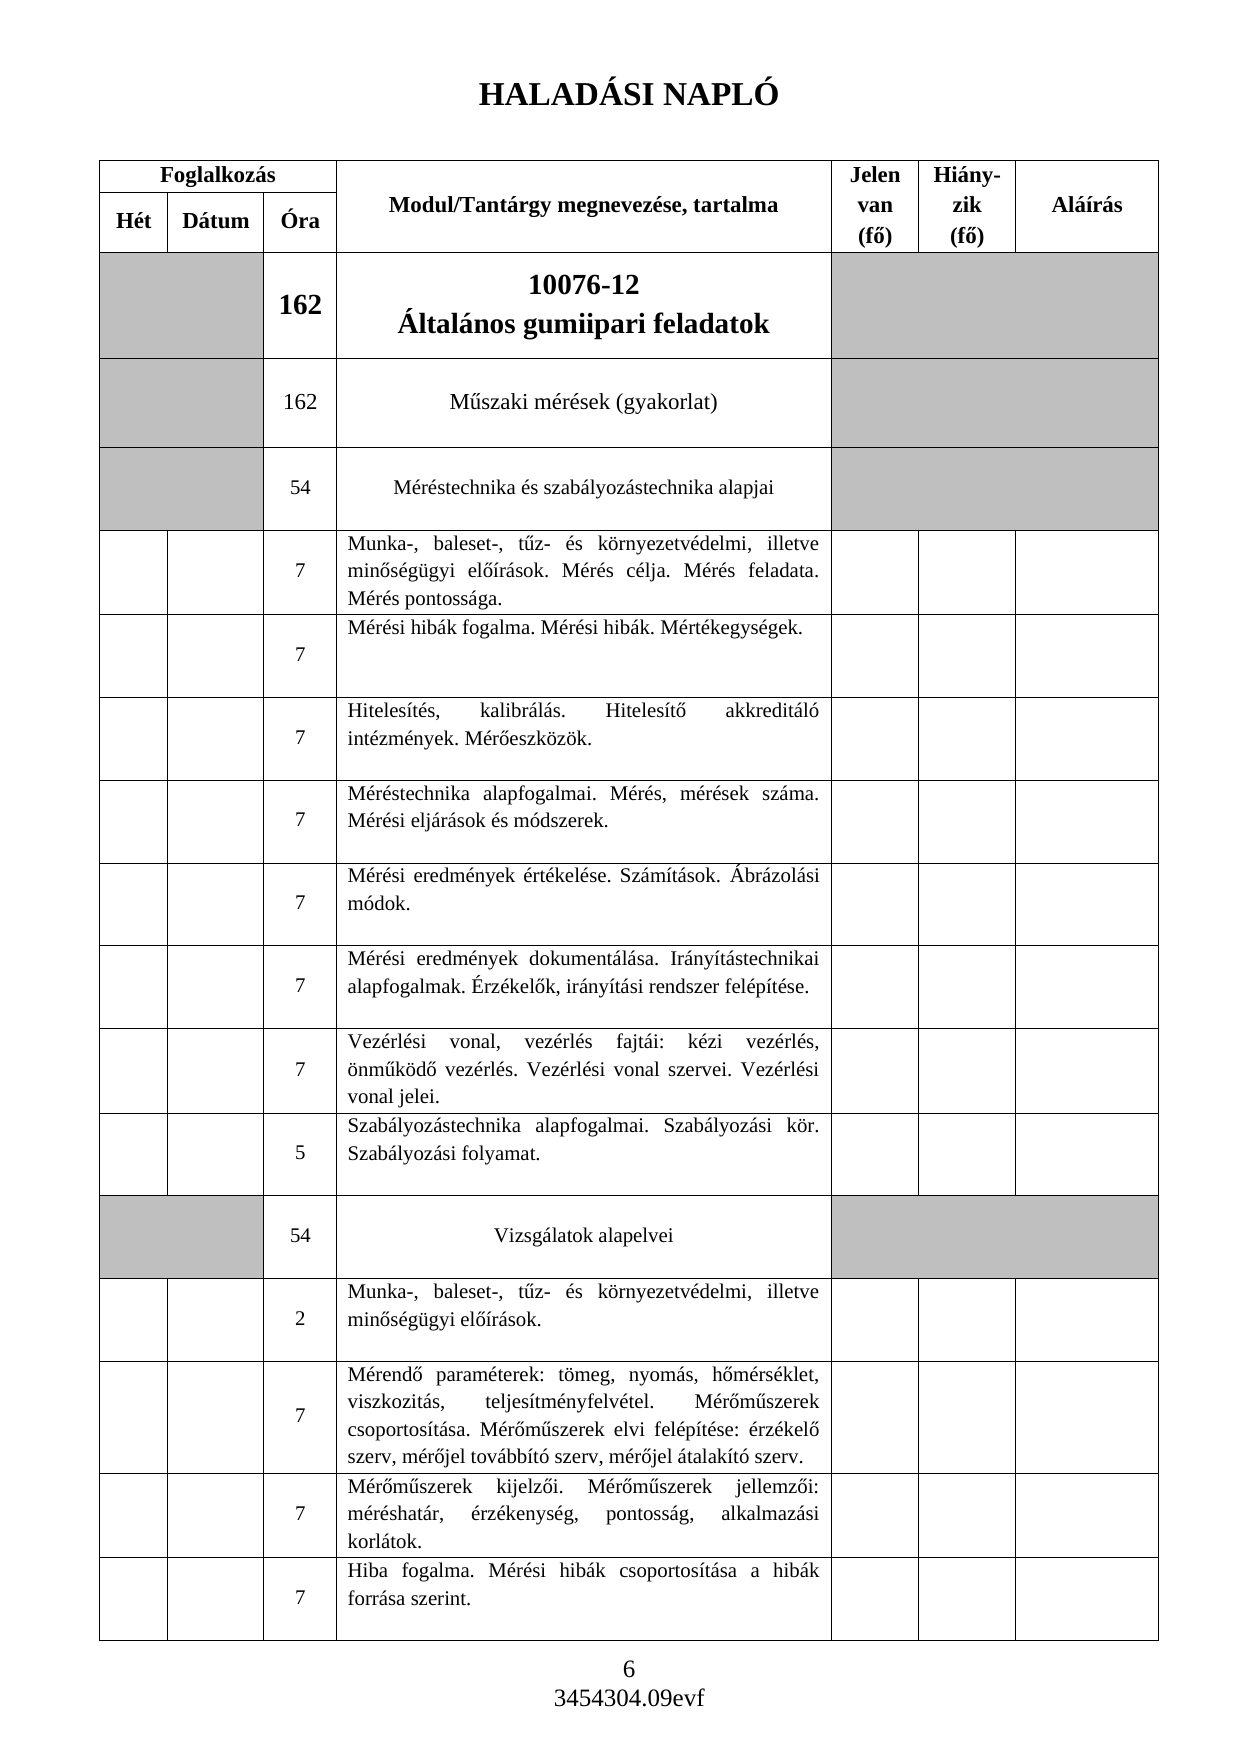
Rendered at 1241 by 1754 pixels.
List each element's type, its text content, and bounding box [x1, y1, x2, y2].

table_cell [100, 1362, 167, 1473]
table_cell [919, 531, 1015, 614]
table_cell [1016, 1362, 1158, 1473]
table_cell [832, 1196, 1158, 1278]
table_cell 162 [264, 253, 336, 358]
table_cell [832, 946, 918, 1028]
table_cell [168, 946, 263, 1028]
table_cell Óra [264, 193, 336, 252]
table_cell Hét [100, 193, 167, 252]
table_cell 10076-12 Általános gumiipari feladatok [337, 253, 831, 358]
table_header Jelen van (fő) [832, 161, 918, 252]
table_cell [919, 698, 1015, 780]
table_cell 7 [264, 1362, 336, 1473]
table_cell [100, 615, 167, 697]
table_cell [168, 615, 263, 697]
table_cell [919, 1279, 1015, 1361]
table_cell [1016, 1279, 1158, 1361]
table_cell [832, 615, 918, 697]
table_cell [1016, 1029, 1158, 1112]
table_cell [168, 1029, 263, 1112]
table_cell 7 [264, 615, 336, 697]
table_cell 7 [264, 946, 336, 1028]
table_cell [168, 1362, 263, 1473]
table_cell [1016, 1114, 1158, 1195]
table_cell [919, 1558, 1015, 1640]
table_cell [919, 1114, 1015, 1195]
table_cell [1016, 864, 1158, 945]
table_cell 7 [264, 781, 336, 862]
table_cell Mérési hibák fogalma. Mérési hibák. Mértékegységek. [337, 615, 831, 697]
table_cell Mérőműszerek kijelzői. Mérőműszerek jellemzői: méréshatár, érzékenység, pontosság, alkalmazási korlátok. [337, 1474, 831, 1557]
table_cell [919, 781, 1015, 862]
table_cell Munka-, baleset-, tűz- és környezetvédelmi, illetve minőségügyi előírások. [337, 1279, 831, 1361]
table_cell [832, 1558, 918, 1640]
table_cell Vizsgálatok alapelvei [337, 1196, 831, 1278]
table_cell [919, 615, 1015, 697]
table_cell [100, 781, 167, 862]
table_cell 7 [264, 1474, 336, 1557]
table_cell [832, 698, 918, 780]
table_cell [100, 359, 263, 447]
table_cell [919, 1029, 1015, 1112]
table_cell 7 [264, 698, 336, 780]
table_cell Munka-, baleset-, tűz- és környezetvédelmi, illetve minőségügyi előírások. Mérés célja. Mérés feladata. Mérés pontossága. [337, 531, 831, 614]
table_cell [832, 1279, 918, 1361]
table_cell Hiba fogalma. Mérési hibák csoportosítása a hibák forrása szerint. [337, 1558, 831, 1640]
table_cell [832, 1029, 918, 1112]
subtitle HALADÁSI NAPLÓ [118, 74, 1140, 112]
table_cell Méréstechnika alapfogalmai. Mérés, mérések száma. Mérési eljárások és módszerek. [337, 781, 831, 862]
table_cell [100, 1029, 167, 1112]
table_cell [832, 781, 918, 862]
table_cell [168, 698, 263, 780]
table_cell 7 [264, 1558, 336, 1640]
table_cell Szabályozástechnika alapfogalmai. Szabályozási kör. Szabályozási folyamat. [337, 1114, 831, 1195]
table_cell Mérési eredmények értékelése. Számítások. Ábrázolási módok. [337, 864, 831, 945]
table_cell Méréstechnika és szabályozástechnika alapjai [337, 448, 831, 530]
table_cell [919, 1474, 1015, 1557]
table_cell [1016, 531, 1158, 614]
table_cell [100, 1196, 263, 1278]
table_cell Mérendő paraméterek: tömeg, nyomás, hőmérséklet, viszkozitás, teljesítményfelvétel. Mérőműszerek csoportosítása. Mérőműszerek elvi felépítése: érzékelő szerv, mérőjel továbbító szerv, mérőjel átalakító szerv. [337, 1362, 831, 1473]
table_cell [919, 1362, 1015, 1473]
table_cell Dátum [168, 193, 263, 252]
table_cell [832, 448, 1158, 530]
table_cell [100, 698, 167, 780]
table_cell [100, 531, 167, 614]
table_cell 5 [264, 1114, 336, 1195]
table_cell [168, 1474, 263, 1557]
table_cell [832, 1362, 918, 1473]
table_cell 7 [264, 864, 336, 945]
table_cell Mérési eredmények dokumentálása. Irányítástechnikai alapfogalmak. Érzékelők, irányítási rendszer felépítése. [337, 946, 831, 1028]
table_cell [832, 864, 918, 945]
table_cell [100, 1558, 167, 1640]
table_header Foglalkozás [100, 161, 336, 192]
table_cell 54 [264, 448, 336, 530]
table_cell 54 [264, 1196, 336, 1278]
table_cell [100, 1279, 167, 1361]
table_cell Műszaki mérések (gyakorlat) [337, 359, 831, 447]
table_cell [168, 1279, 263, 1361]
table_cell [1016, 781, 1158, 862]
table_cell [100, 946, 167, 1028]
table_cell [100, 1114, 167, 1195]
table_cell [168, 864, 263, 945]
table_cell [100, 448, 263, 530]
table_header Hiány- zik (fő) [919, 161, 1015, 252]
table_header Modul/Tantárgy megnevezése, tartalma [337, 161, 831, 252]
table_cell 7 [264, 531, 336, 614]
table_cell 7 [264, 1029, 336, 1112]
table_cell Vezérlési vonal, vezérlés fajtái: kézi vezérlés, önműködő vezérlés. Vezérlési vonal szervei. Vezérlési vonal jelei. [337, 1029, 831, 1112]
table_cell [168, 1558, 263, 1640]
table_cell [919, 864, 1015, 945]
table_cell [832, 1474, 918, 1557]
table_cell [832, 359, 1158, 447]
table_cell [168, 781, 263, 862]
table_cell [100, 253, 263, 358]
table_cell 162 [264, 359, 336, 447]
table_cell [1016, 615, 1158, 697]
table_cell [100, 1474, 167, 1557]
table_header Aláírás [1016, 161, 1158, 252]
table_cell [1016, 698, 1158, 780]
table_cell [832, 253, 1158, 358]
table_cell 2 [264, 1279, 336, 1361]
table_cell [832, 531, 918, 614]
table_cell [1016, 1474, 1158, 1557]
table_cell [832, 1114, 918, 1195]
table_cell [919, 946, 1015, 1028]
table_cell [168, 531, 263, 614]
table_cell Hitelesítés, kalibrálás. Hitelesítő akkreditáló intézmények. Mérőeszközök. [337, 698, 831, 780]
table_cell [168, 1114, 263, 1195]
table_cell [100, 864, 167, 945]
table_cell [1016, 1558, 1158, 1640]
table_cell [1016, 946, 1158, 1028]
